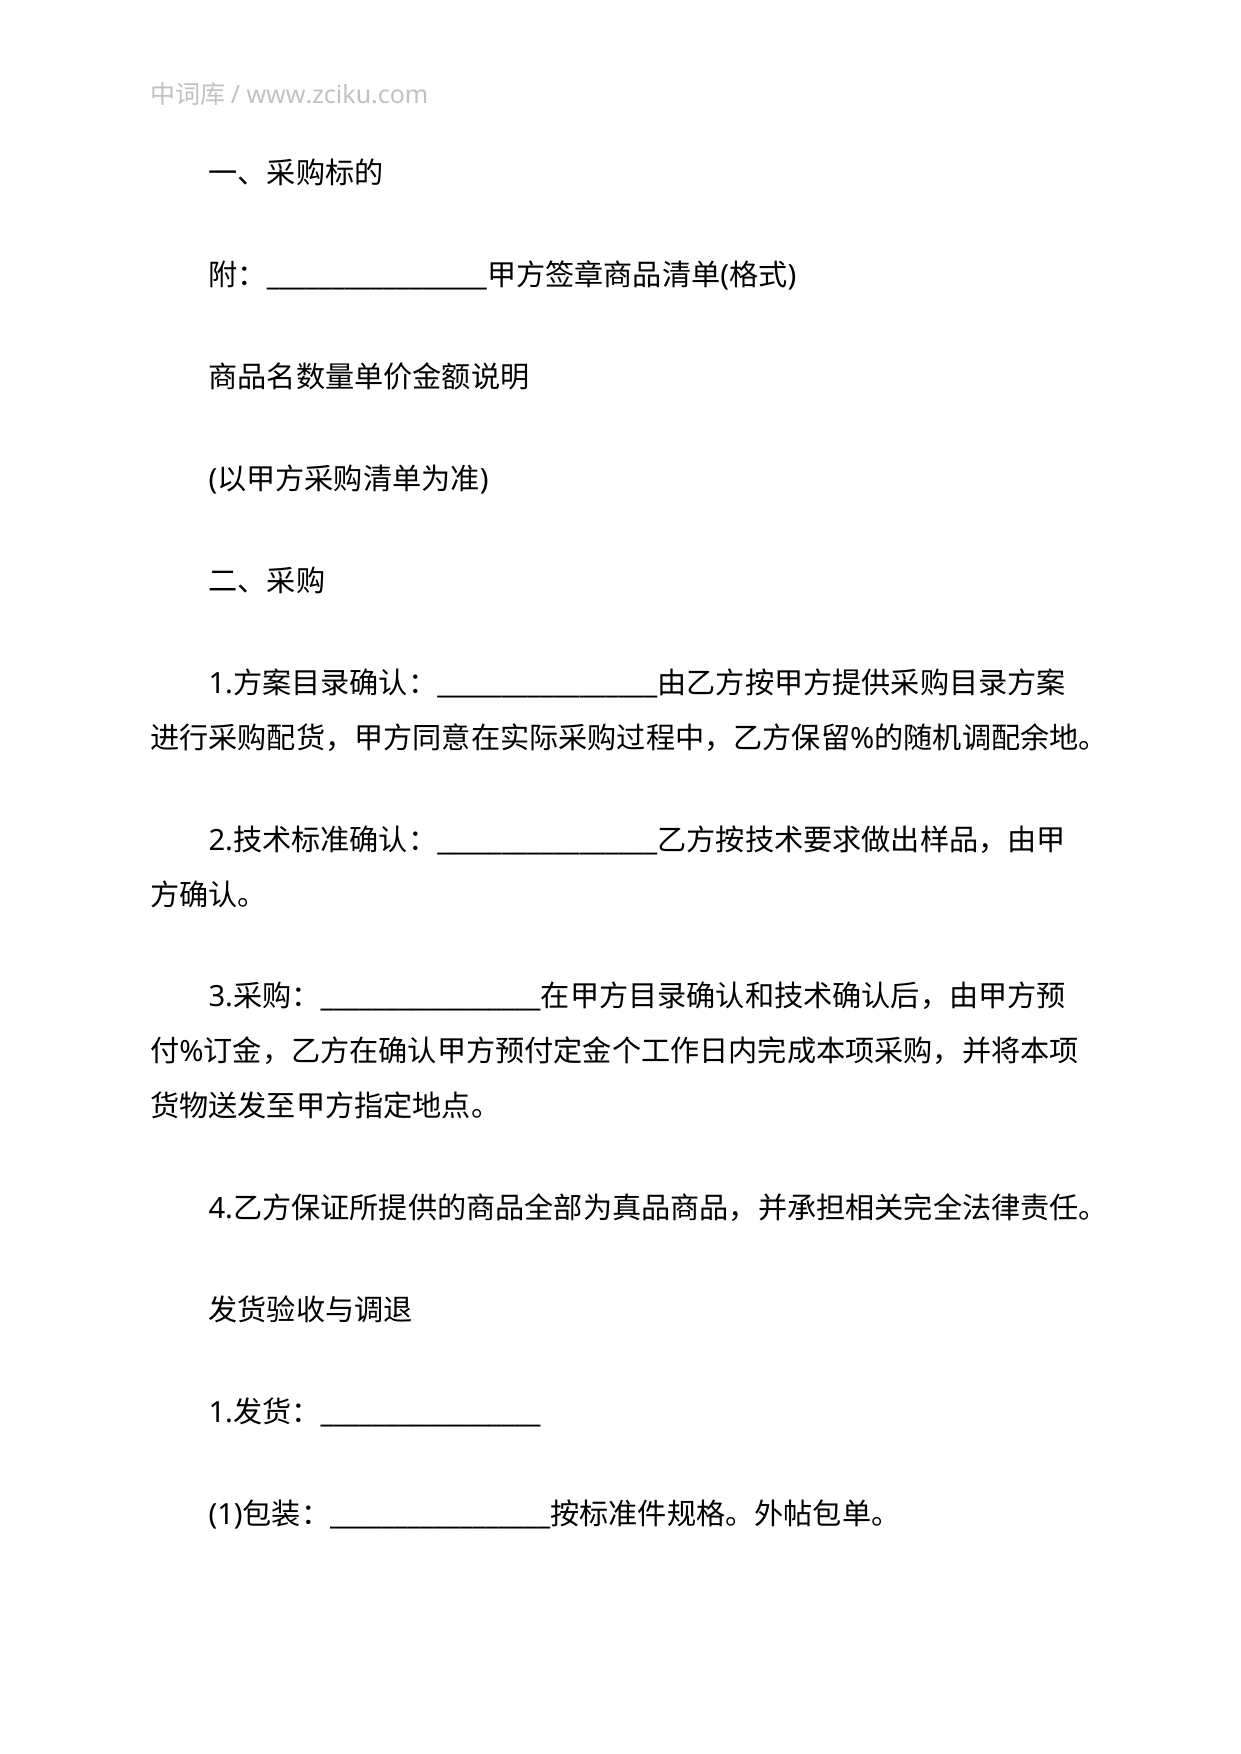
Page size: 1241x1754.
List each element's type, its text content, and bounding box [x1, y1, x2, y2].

text 1.发货：_________________ [150, 1388, 1090, 1431]
text (以甲方采购清单为准) [150, 456, 1090, 498]
text 商品名数量单价金额说明 [150, 354, 1090, 396]
text 二、采购 [150, 557, 1090, 600]
text 附：_________________甲方签章商品清单(格式) [150, 252, 1090, 294]
text (1)包装：_________________按标准件规格。外帖包单。 [150, 1491, 1090, 1533]
text 4.乙方保证所提供的商品全部为真品商品，并承担相关完全法律责任。 [150, 1185, 1090, 1227]
text 发货验收与调退 [150, 1287, 1090, 1329]
text 2.技术标准确认：_________________乙方按技术要求做出样品，由甲方确认。 [150, 816, 1090, 913]
text 一、采购标的 [150, 150, 1090, 192]
text 3.采购：_________________在甲方目录确认和技术确认后，由甲方预付%订金，乙方在确认甲方预付定金个工作日内完成本项采购，并将本项货物送发至甲方指定地点。 [150, 973, 1090, 1125]
text 1.方案目录确认：_________________由乙方按甲方提供采购目录方案进行采购配货，甲方同意在实际采购过程中，乙方保留%的随机调配余地。 [150, 659, 1090, 757]
